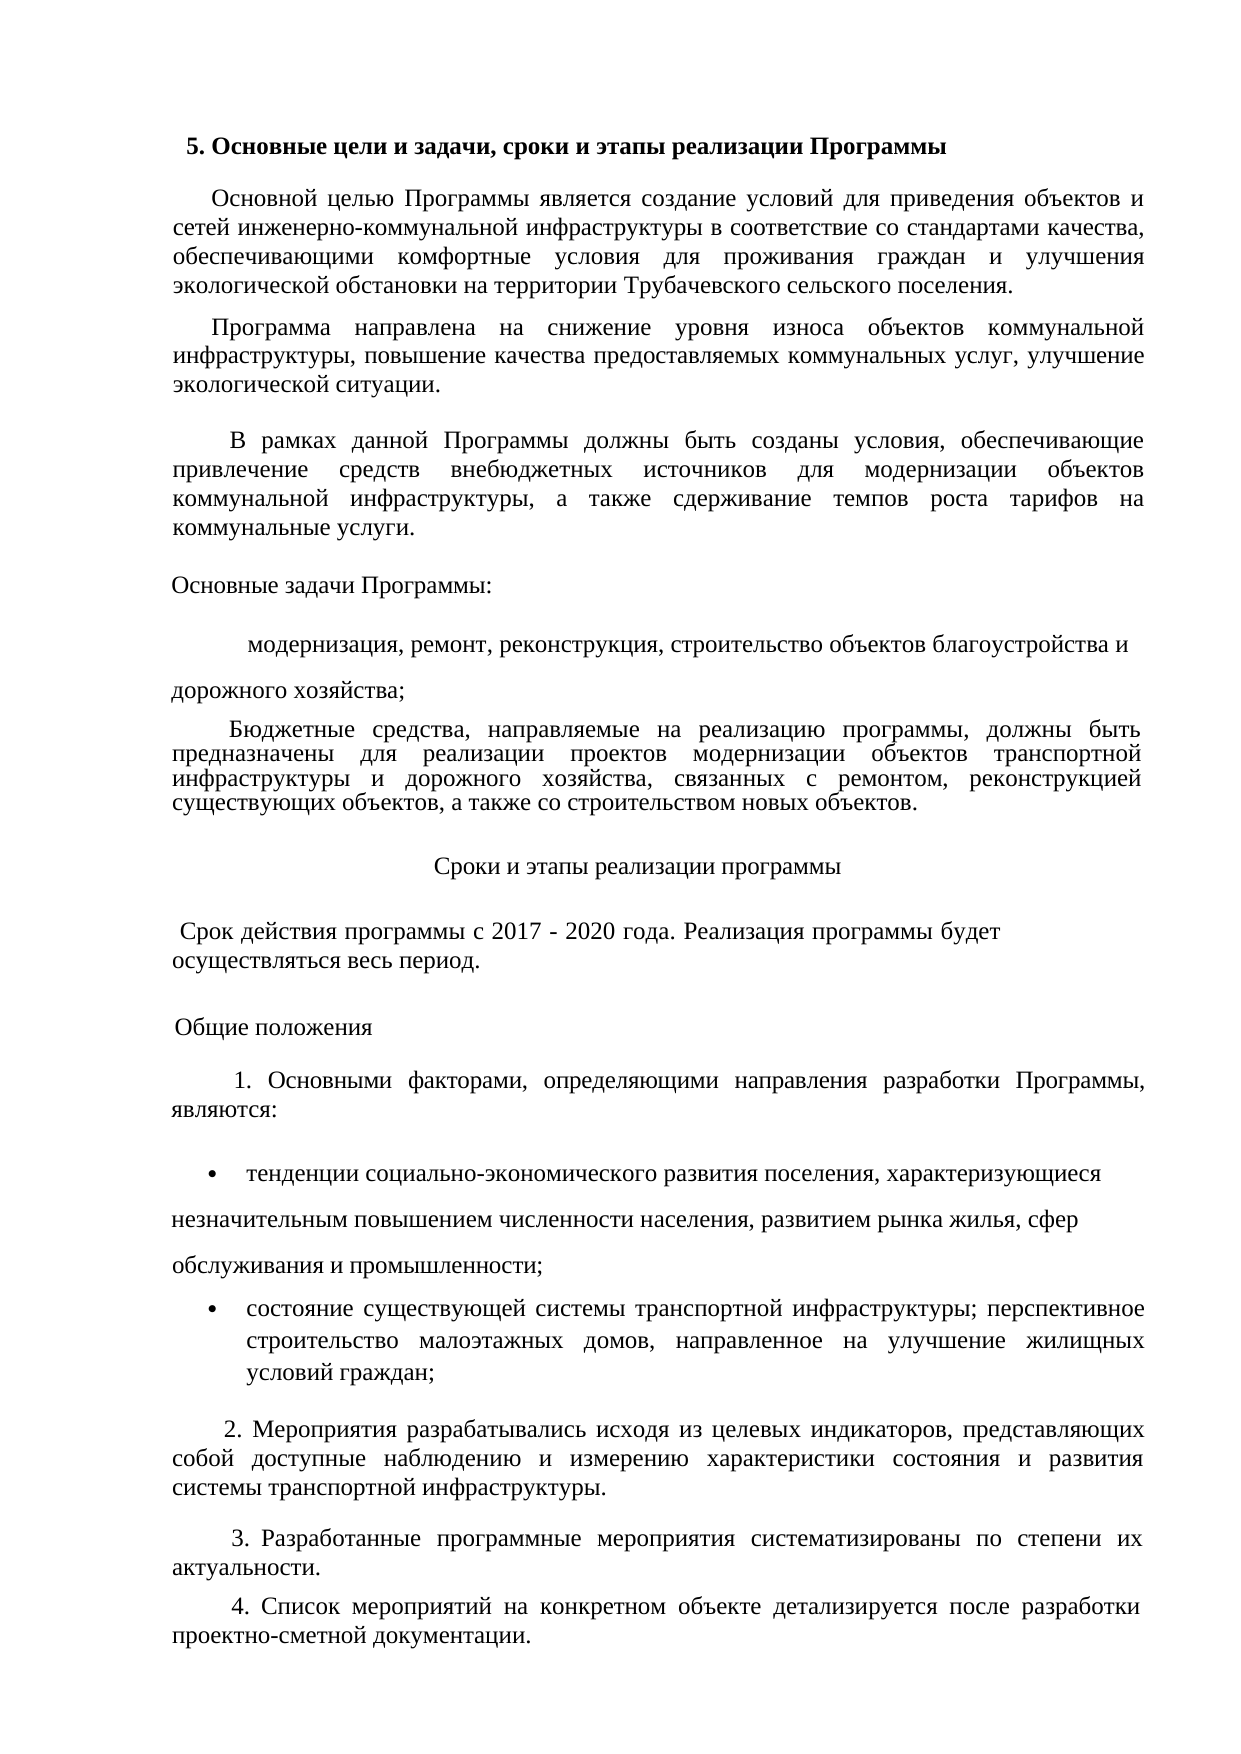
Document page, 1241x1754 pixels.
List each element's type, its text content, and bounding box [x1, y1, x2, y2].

text В рамках данной Программы должны быть созданы условия, обеспечивающие привлечение средств внебюджетных источников для модернизации объектов коммунальной инфраструктуры, а также сдерживание темпов роста тарифов на коммунальные услуги. [172, 426, 1145, 542]
text модернизация, ремонт, реконструкция, строительство объектов благоустройства и [247, 629, 1145, 658]
text Общие положения [174, 1012, 1145, 1041]
list состояние существующей системы транспортной инфраструктуры; перспективное строительство малоэтажных домов, направленное на улучшение жилищных условий граждан; [209, 1291, 1145, 1387]
text Бюджетные средства, направляемые на реализацию программы, должны быть предназначены для реализации проектов модернизации объектов транспортной инфраструктуры и дорожного хозяйства, связанных с ремонтом, реконструкцией существующих объектов, а также со строительством новых объектов. [172, 717, 1142, 815]
text Программа направлена на снижение уровня износа объектов коммунальной инфраструктуры, повышение качества предоставляемых коммунальных услуг, улучшение экологической ситуации. [173, 312, 1145, 398]
text незначительным повышением численности населения, развитием рынка жилья, сфер [171, 1191, 1145, 1237]
list тенденции социально-экономического развития поселения, характеризующиеся [209, 1145, 1145, 1191]
text Основные задачи Программы: [171, 570, 1140, 599]
text 1. Основными факторами, определяющими направления разработки Программы, являются: [171, 1064, 1145, 1123]
text Срок действия программы с 2017 - 2020 года. Реализация программы будет осуществляться весь период. [172, 917, 1001, 974]
text дорожного хозяйства; [171, 675, 1145, 704]
text 5. Основные цели и задачи, сроки и этапы реализации Программы [186, 131, 1145, 160]
list Разработанные программные мероприятия систематизированы по степени их актуальности. [172, 1523, 1144, 1581]
text Сроки и этапы реализации программы [172, 852, 1001, 880]
text 2. Мероприятия разрабатывались исходя из целевых индикаторов, представляющих собой доступные наблюдению и измерению характеристики состояния и развития системы транспортной инфраструктуры. [172, 1414, 1145, 1501]
text обслуживания и промышленности; [172, 1237, 1145, 1283]
list Список мероприятий на конкретном объекте детализируется после разработки проектно-сметной документации. [172, 1591, 1141, 1649]
text Основной целью Программы является создание условий для приведения объектов и сетей инженерно-коммунальной инфраструктуры в соответствие со стандартами качества, обеспечивающими комфортные условия для проживания граждан и улучшения экологической обстановки на территории Трубачевского сельского поселения. [173, 183, 1145, 299]
